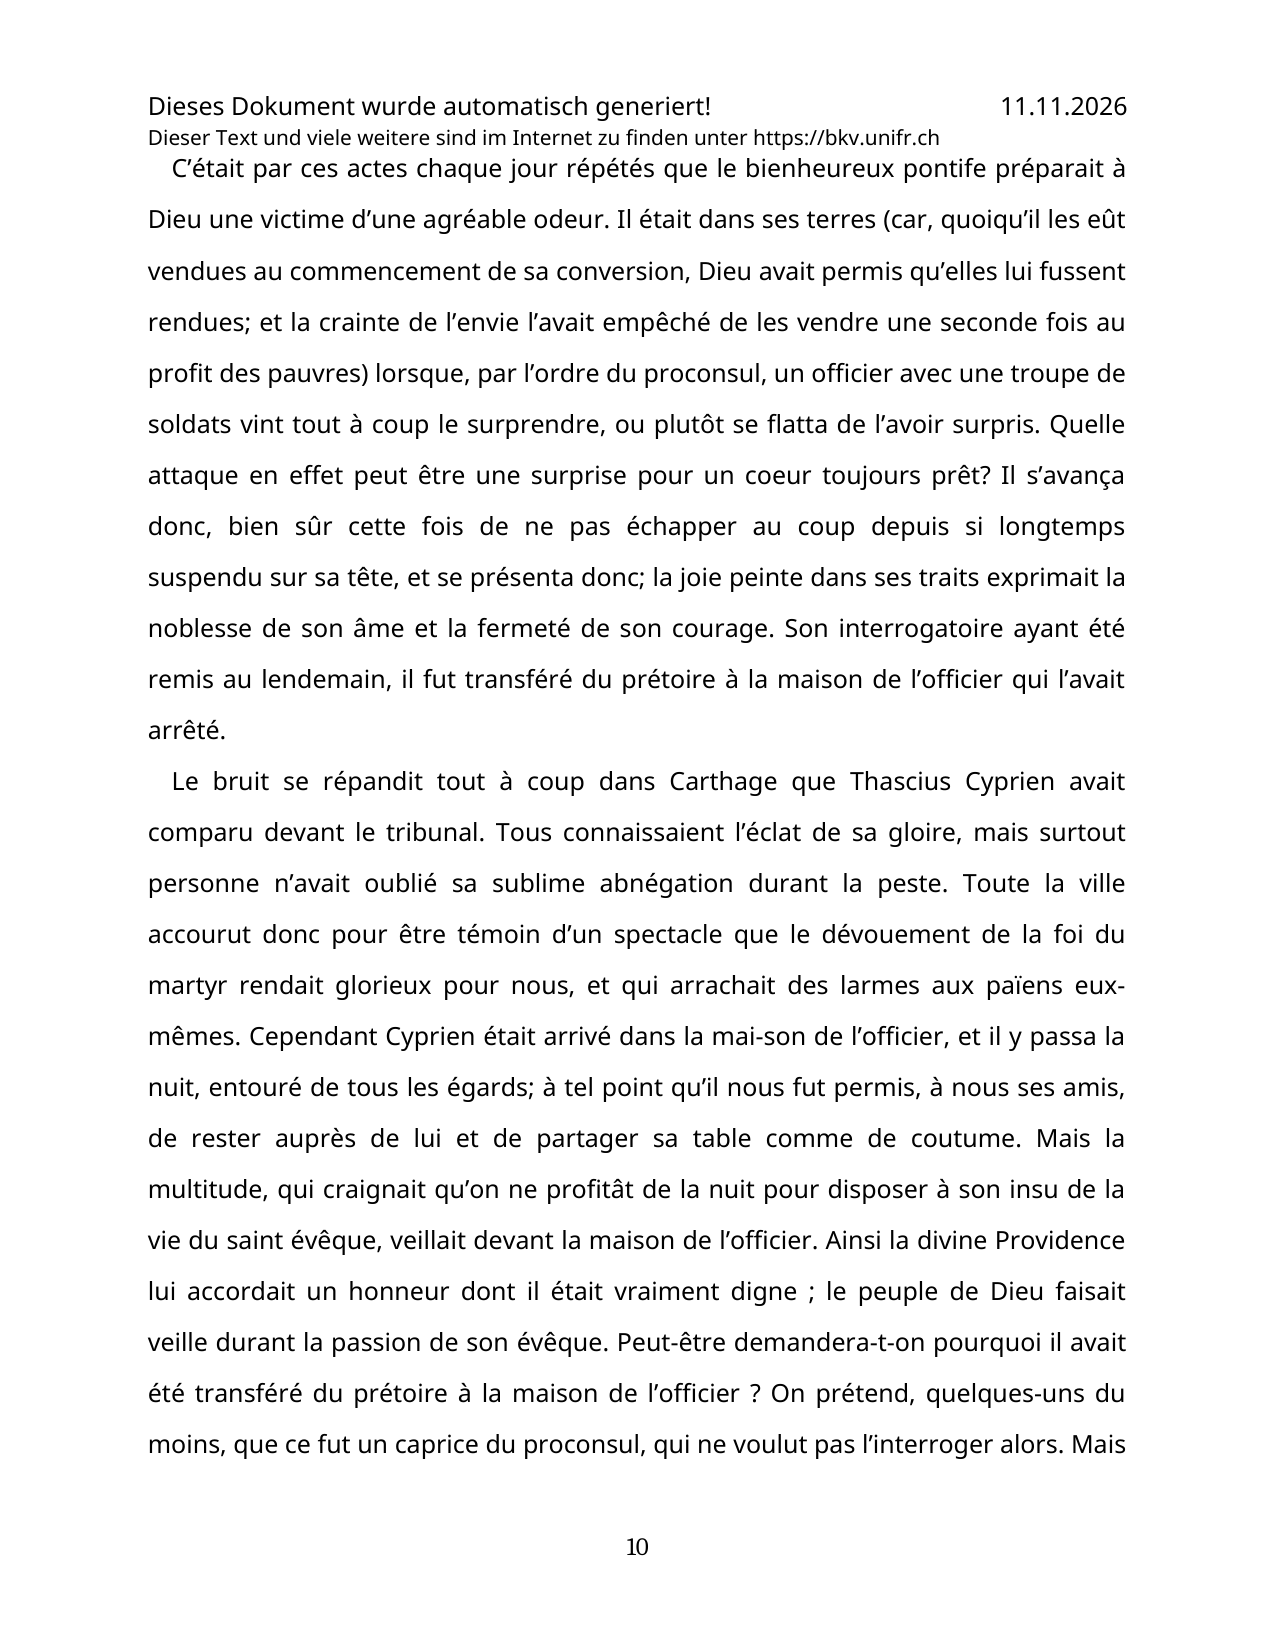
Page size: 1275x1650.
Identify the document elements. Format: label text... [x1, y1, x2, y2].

text C’était par ces actes chaque jour répétés que le bienheureux pontife préparait à Dieu une victime d’une agréable odeur. Il était dans ses terres (car, quoiqu’il les eût vendues au commencement de sa conversion, Dieu avait permis qu’elles lui fussent rendues; et la crainte de l’envie l’avait empêché de les vendre une seconde fois au profit des pauvres) lorsque, par l’ordre du proconsul, un officier avec une troupe de soldats vint tout à coup le surprendre, ou plutôt se flatta de l’avoir surpris. Quelle attaque en effet peut être une surprise pour un coeur toujours prêt? Il s’avança donc, bien sûr cette fois de ne pas échapper au coup depuis si longtemps suspendu sur sa tête, et se présenta donc; la joie peinte dans ses traits exprimait la noblesse de son âme et la fermeté de son courage. Son interrogatoire ayant été remis au lendemain, il fut transféré du prétoire à la maison de l’officier qui l’avait arrêté. [148, 151, 1127, 747]
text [148, 763, 1127, 1461]
